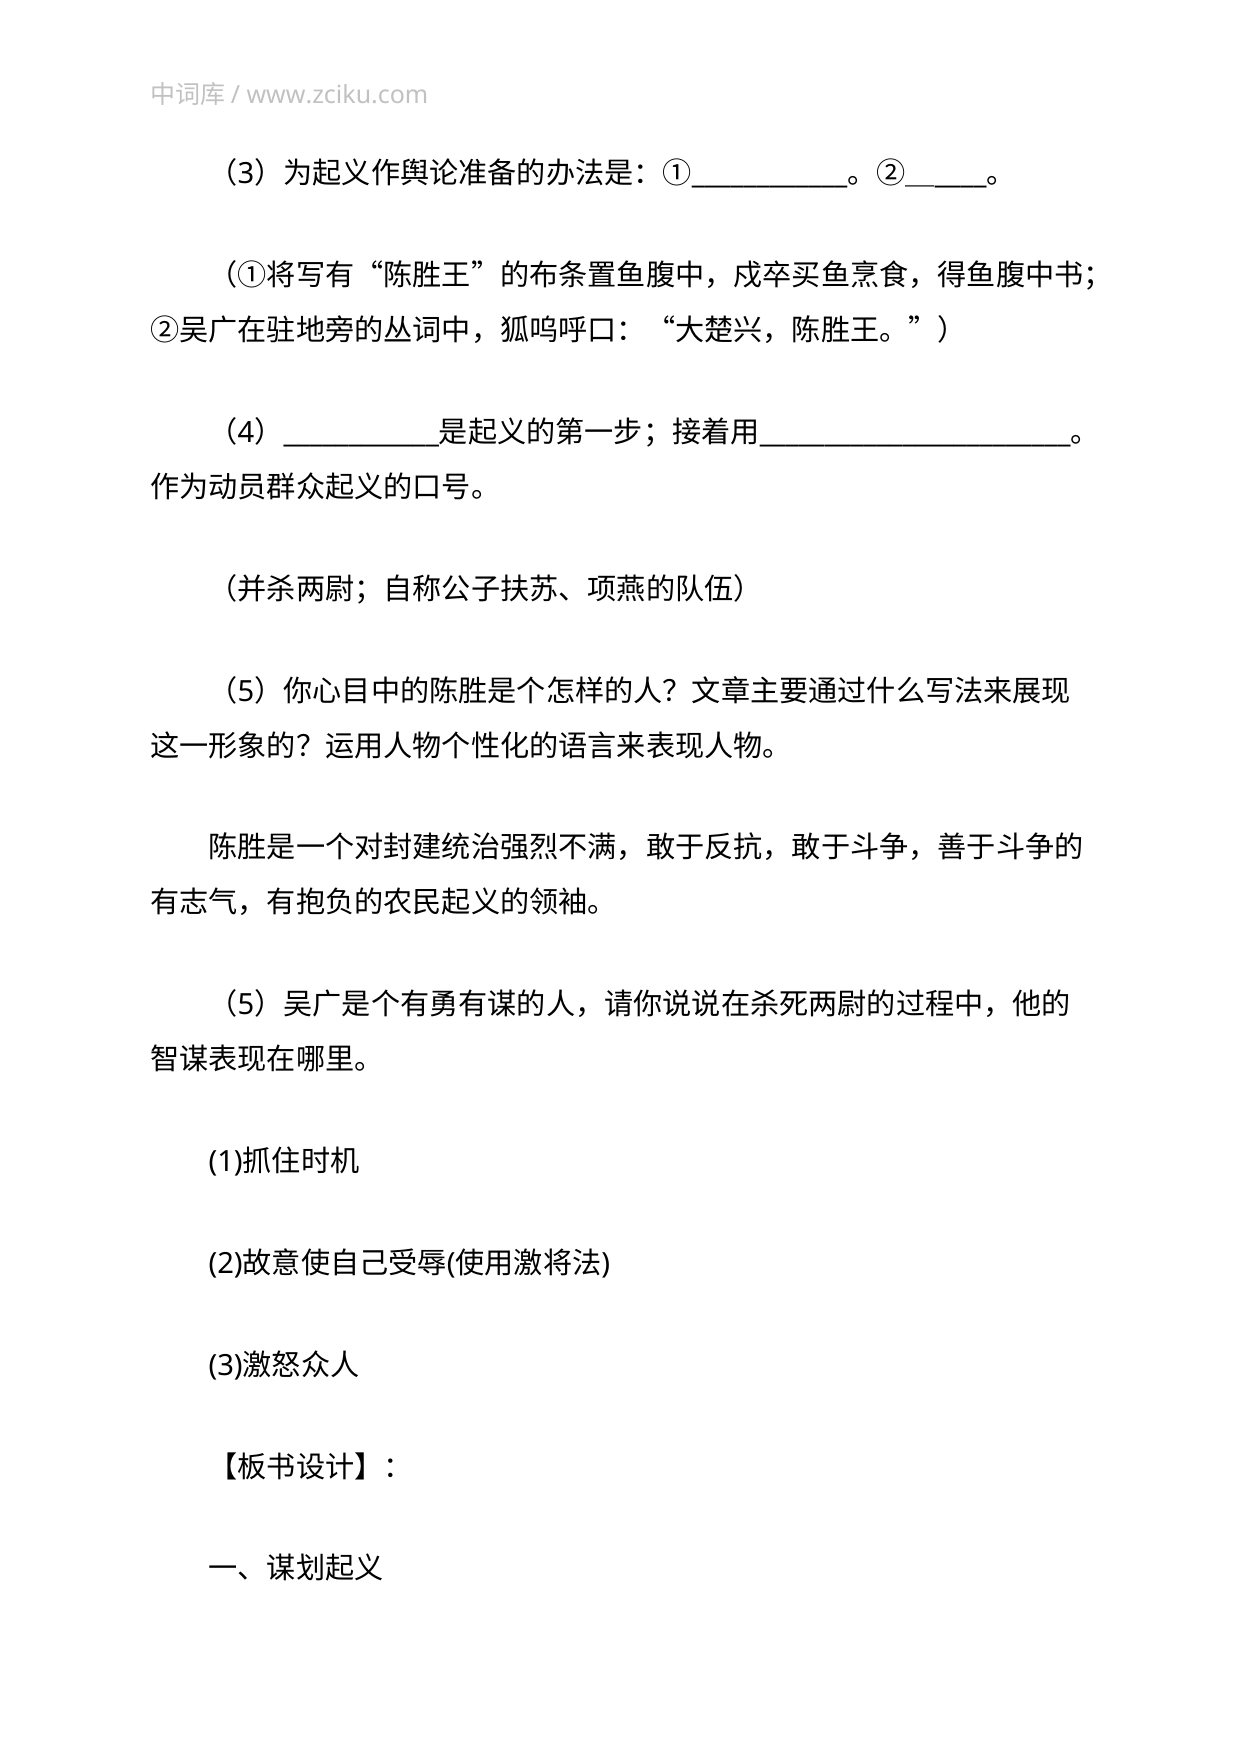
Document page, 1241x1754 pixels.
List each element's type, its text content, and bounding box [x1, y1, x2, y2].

text （并杀两尉；自称公子扶苏、项燕的队伍） [150, 565, 1090, 608]
text 陈胜是一个对封建统治强烈不满，敢于反抗，敢于斗争，善于斗争的有志气，有抱负的农民起义的领袖。 [150, 824, 1090, 921]
text 一、谋划起义 [150, 1545, 1090, 1587]
text （3）为起义作舆论准备的办法是：①____________。②＿____。 [150, 150, 1090, 192]
text (2)故意使自己受辱(使用激将法) [150, 1239, 1090, 1282]
text (3)激怒众人 [150, 1341, 1090, 1384]
text 【板书设计】： [150, 1443, 1090, 1486]
text （5）吴广是个有勇有谋的人，请你说说在杀死两尉的过程中，他的智谋表现在哪里。 [150, 981, 1090, 1078]
text （5）你心目中的陈胜是个怎样的人？文章主要通过什么写法来展现这一形象的？运用人物个性化的语言来表现人物。 [150, 667, 1090, 764]
text （①将写有“陈胜王”的布条置鱼腹中，戍卒买鱼烹食，得鱼腹中书；②吴广在驻地旁的丛词中，狐呜呼口：“大楚兴，陈胜王。”） [150, 252, 1090, 349]
text (1)抓住时机 [150, 1137, 1090, 1180]
text （4）____________是起义的第一步；接着用________________________。作为动员群众起义的口号。 [150, 409, 1090, 506]
